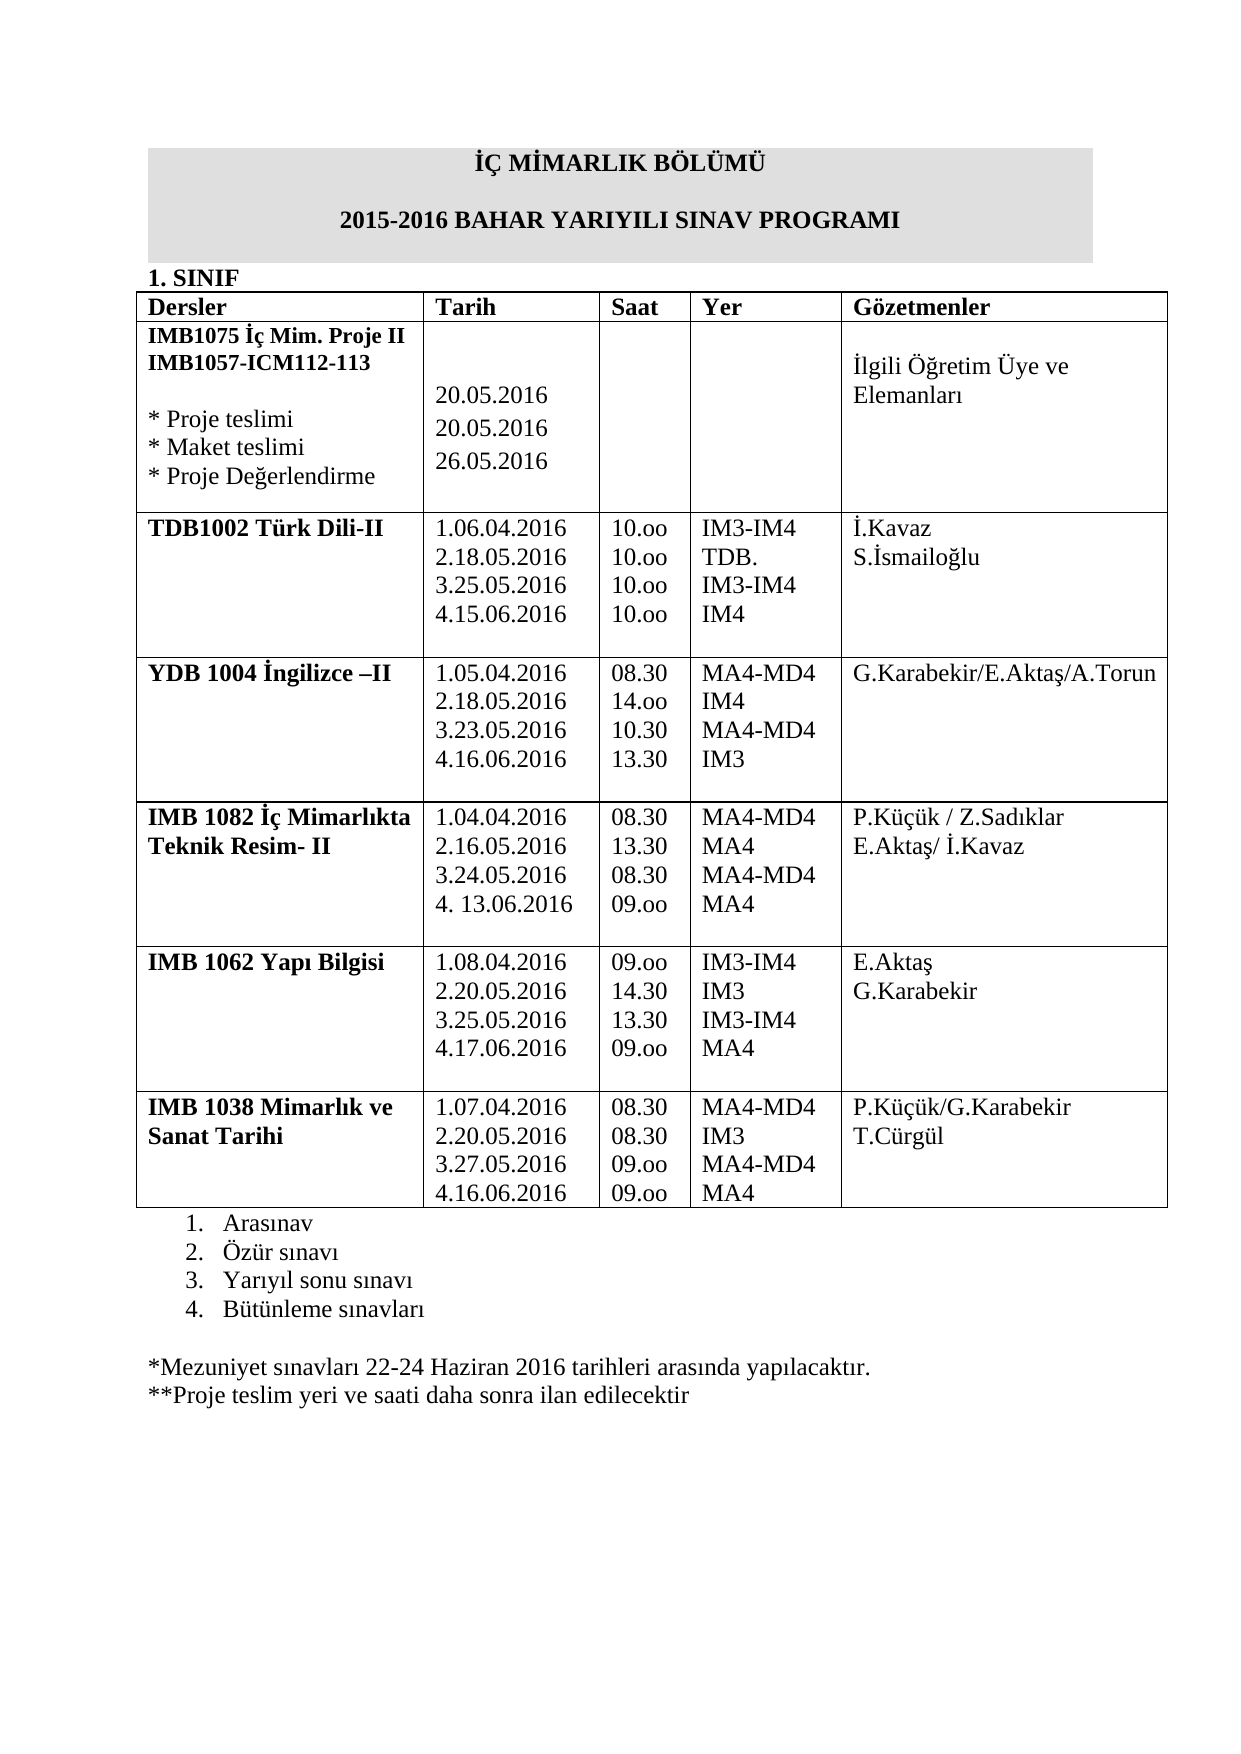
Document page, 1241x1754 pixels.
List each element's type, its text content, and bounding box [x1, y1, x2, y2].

table_cell P.Küçük/G.Karabekir T.Cürgül [842, 1092, 1167, 1207]
table_cell [691, 322, 841, 512]
table_cell IMB 1062 Yapı Bilgisi [137, 947, 423, 1091]
table_cell IMB 1082 İç Mimarlıkta Teknik Resim- II [137, 803, 423, 946]
table_cell 08.30 13.30 08.30 09.oo [600, 803, 690, 946]
table_cell MA4-MD4 IM3 MA4-MD4 MA4 [691, 1092, 841, 1207]
table_cell IMB 1038 Mimarlık ve Sanat Tarihi [137, 1092, 423, 1207]
table_cell 09.oo 14.30 13.30 09.oo [600, 947, 690, 1091]
text *Mezuniyet sınavları 22-24 Haziran 2016 tarihleri arasında yapılacaktır. [148, 1352, 1093, 1381]
table_cell IM3-IM4 TDB. IM3-IM4 IM4 [691, 513, 841, 657]
text 2015-2016 BAHAR YARIYILI SINAV PROGRAMI [148, 205, 1093, 234]
table_cell G.Karabekir/E.Aktaş/A.Torun [842, 658, 1167, 801]
table_cell İ.Kavaz S.İsmailoğlu [842, 513, 1167, 657]
text **Proje teslim yeri ve saati daha sonra ilan edilecektir [148, 1381, 1093, 1409]
table_cell İlgili Öğretim Üye ve Elemanları [842, 322, 1167, 512]
table_header Tarih [424, 293, 599, 321]
table_cell 08.30 14.oo 10.30 13.30 [600, 658, 690, 801]
table_cell IM3-IM4 IM3 IM3-IM4 MA4 [691, 947, 841, 1091]
table_cell IMB1075 İç Mim. Proje II IMB1057-ICM112-113 * Proje teslimi * Maket teslimi * Proje Değerlendirme [137, 322, 423, 512]
text 1. SINIF [148, 263, 1093, 291]
table_cell 1.07.04.2016 2.20.05.2016 3.27.05.2016 4.16.06.2016 [424, 1092, 599, 1207]
table_cell 1.05.04.2016 2.18.05.2016 3.23.05.2016 4.16.06.2016 [424, 658, 599, 801]
list Yarıyıl sonu sınavı [185, 1266, 1093, 1294]
table_cell E.Aktaş G.Karabekir [842, 947, 1167, 1091]
list Özür sınavı [185, 1237, 1093, 1266]
table_cell MA4-MD4 IM4 MA4-MD4 IM3 [691, 658, 841, 801]
list Arasınav [185, 1208, 1093, 1237]
text İÇ MİMARLIK BÖLÜMÜ [148, 148, 1093, 176]
table_header Saat [600, 293, 690, 321]
table_cell TDB1002 Türk Dili-II [137, 513, 423, 657]
table_cell [600, 322, 690, 512]
list Bütünleme sınavları [185, 1294, 1093, 1323]
table_cell 1.04.04.2016 2.16.05.2016 3.24.05.2016 4. 13.06.2016 [424, 803, 599, 946]
table_cell YDB 1004 İngilizce –II [137, 658, 423, 801]
table_cell P.Küçük / Z.Sadıklar E.Aktaş/ İ.Kavaz [842, 803, 1167, 946]
table_header Gözetmenler [842, 293, 1167, 321]
table_header Yer [691, 293, 841, 321]
table_cell 1.08.04.2016 2.20.05.2016 3.25.05.2016 4.17.06.2016 [424, 947, 599, 1091]
table_header Dersler [137, 293, 423, 321]
table_cell 10.oo 10.oo 10.oo 10.oo [600, 513, 690, 657]
table_cell 1.06.04.2016 2.18.05.2016 3.25.05.2016 4.15.06.2016 [424, 513, 599, 657]
table_cell 08.30 08.30 09.oo 09.oo [600, 1092, 690, 1207]
table_cell 20.05.2016 20.05.2016 26.05.2016 [424, 322, 599, 512]
table_cell MA4-MD4 MA4 MA4-MD4 MA4 [691, 803, 841, 946]
